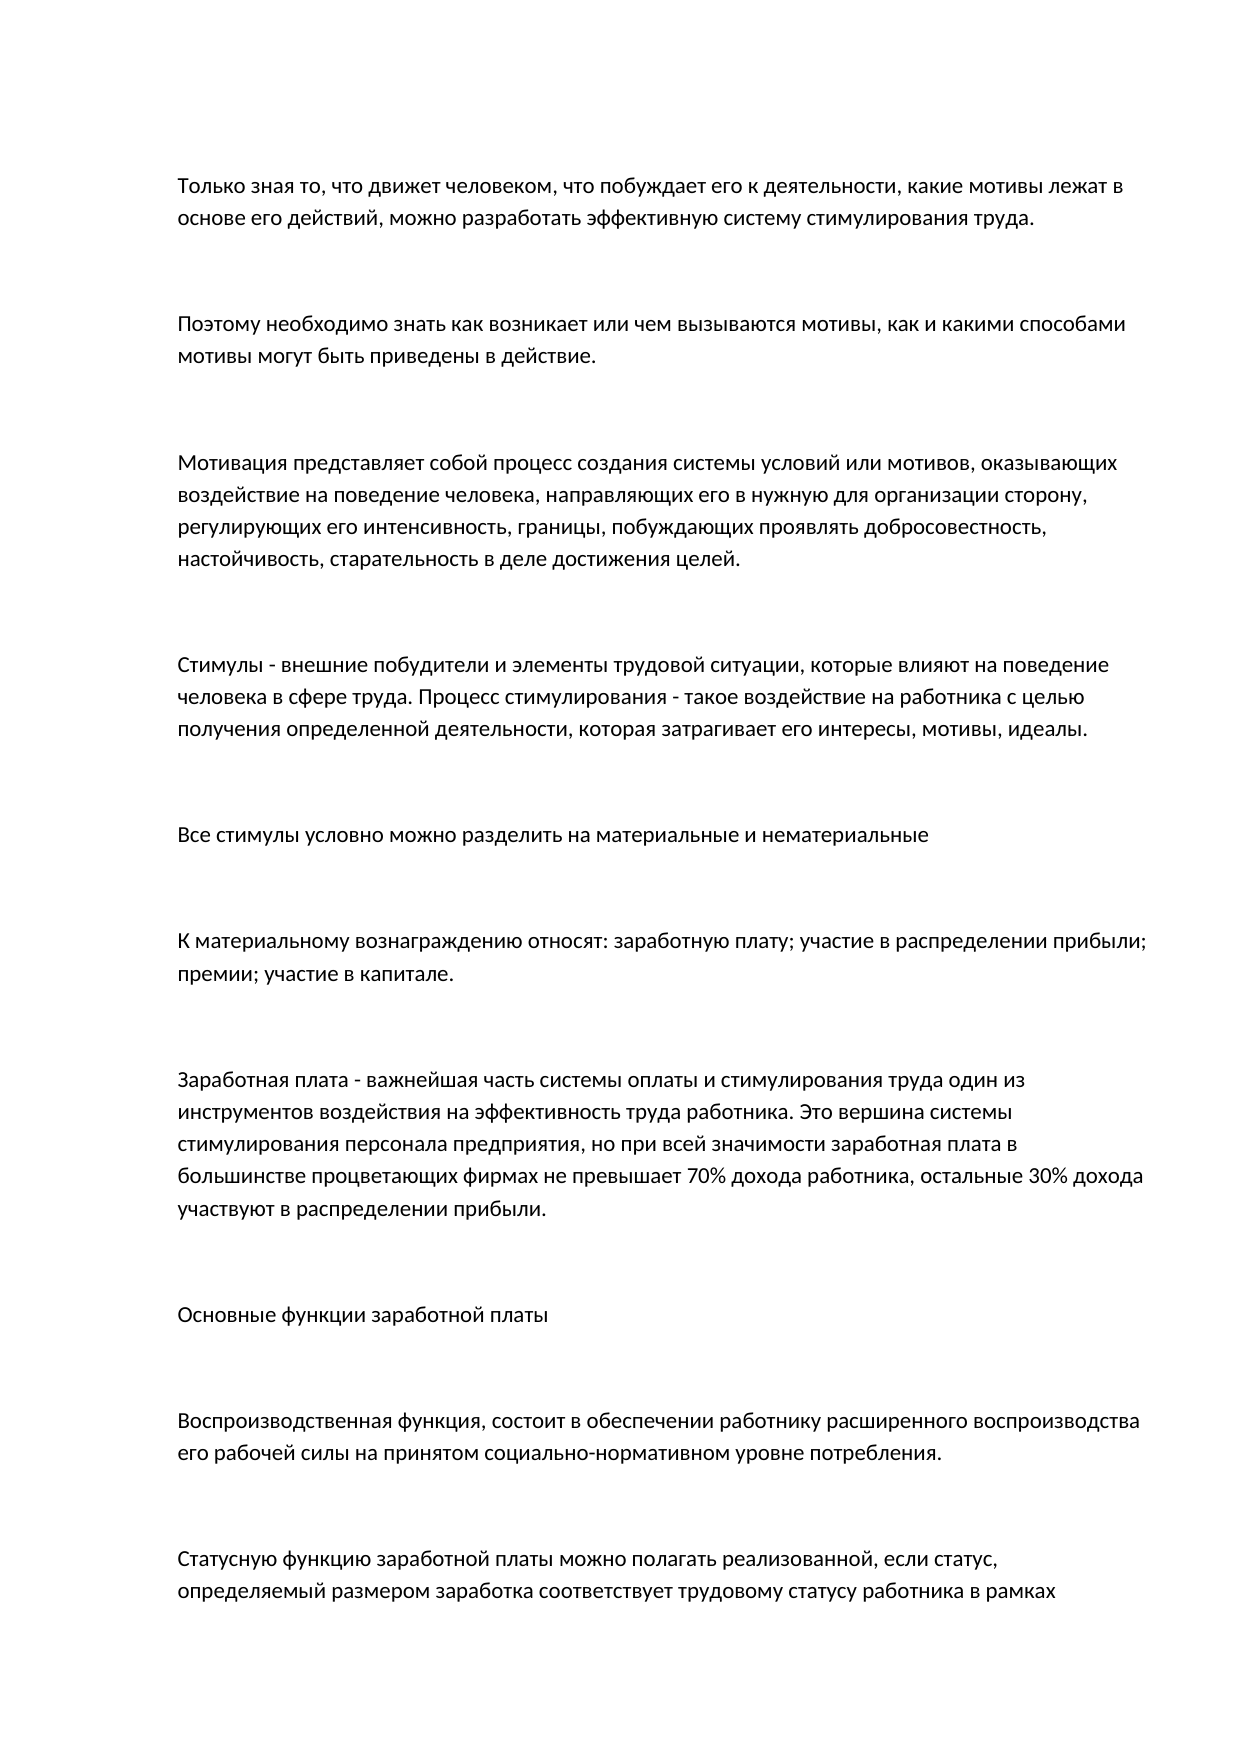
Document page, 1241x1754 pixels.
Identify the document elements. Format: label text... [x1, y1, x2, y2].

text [177, 1544, 1152, 1604]
text Стимулы - внешние побудители и элементы трудовой ситуации, которые влияют на поведение человека в сфере труда. Процесс стимулирования - такое воздействие на работника с целью получения определенной деятельности, которая затрагивает его интересы, мотивы, идеалы. [177, 650, 1152, 743]
text Мотивация представляет собой процесс создания системы условий или мотивов, оказывающих воздействие на поведение человека, направляющих его в нужную для организации сторону, регулирующих его интенсивность, границы, побуждающих проявлять добросовестность, настойчивость, старательность в деле достижения целей. [177, 448, 1152, 572]
text Заработная плата - важнейшая часть системы оплаты и стимулирования труда один из инструментов воздействия на эффективность труда работника. Это вершина системы стимулирования персонала предприятия, но при всей значимости заработная плата в большинстве процветающих фирмах не превышает 70% дохода работника, остальные 30% дохода участвуют в распределении прибыли. [177, 1065, 1152, 1222]
text Воспроизводственная функция, состоит в обеспечении работнику расширенного воспроизводства его рабочей силы на принятом социально-нормативном уровне потребления. [177, 1406, 1152, 1466]
text К материальному вознаграждению относят: заработную плату; участие в распределении прибыли; премии; участие в капитале. [177, 927, 1152, 987]
text Поэтому необходимо знать как возникает или чем вызываются мотивы, как и какими способами мотивы могут быть приведены в действие. [177, 309, 1152, 369]
text Все стимулы условно можно разделить на материальные и нематериальные [177, 821, 1152, 849]
text Только зная то, что движет человеком, что побуждает его к деятельности, какие мотивы лежат в основе его действий, можно разработать эффективную систему стимулирования труда. [177, 171, 1152, 231]
text Основные функции заработной платы [177, 1300, 1152, 1328]
